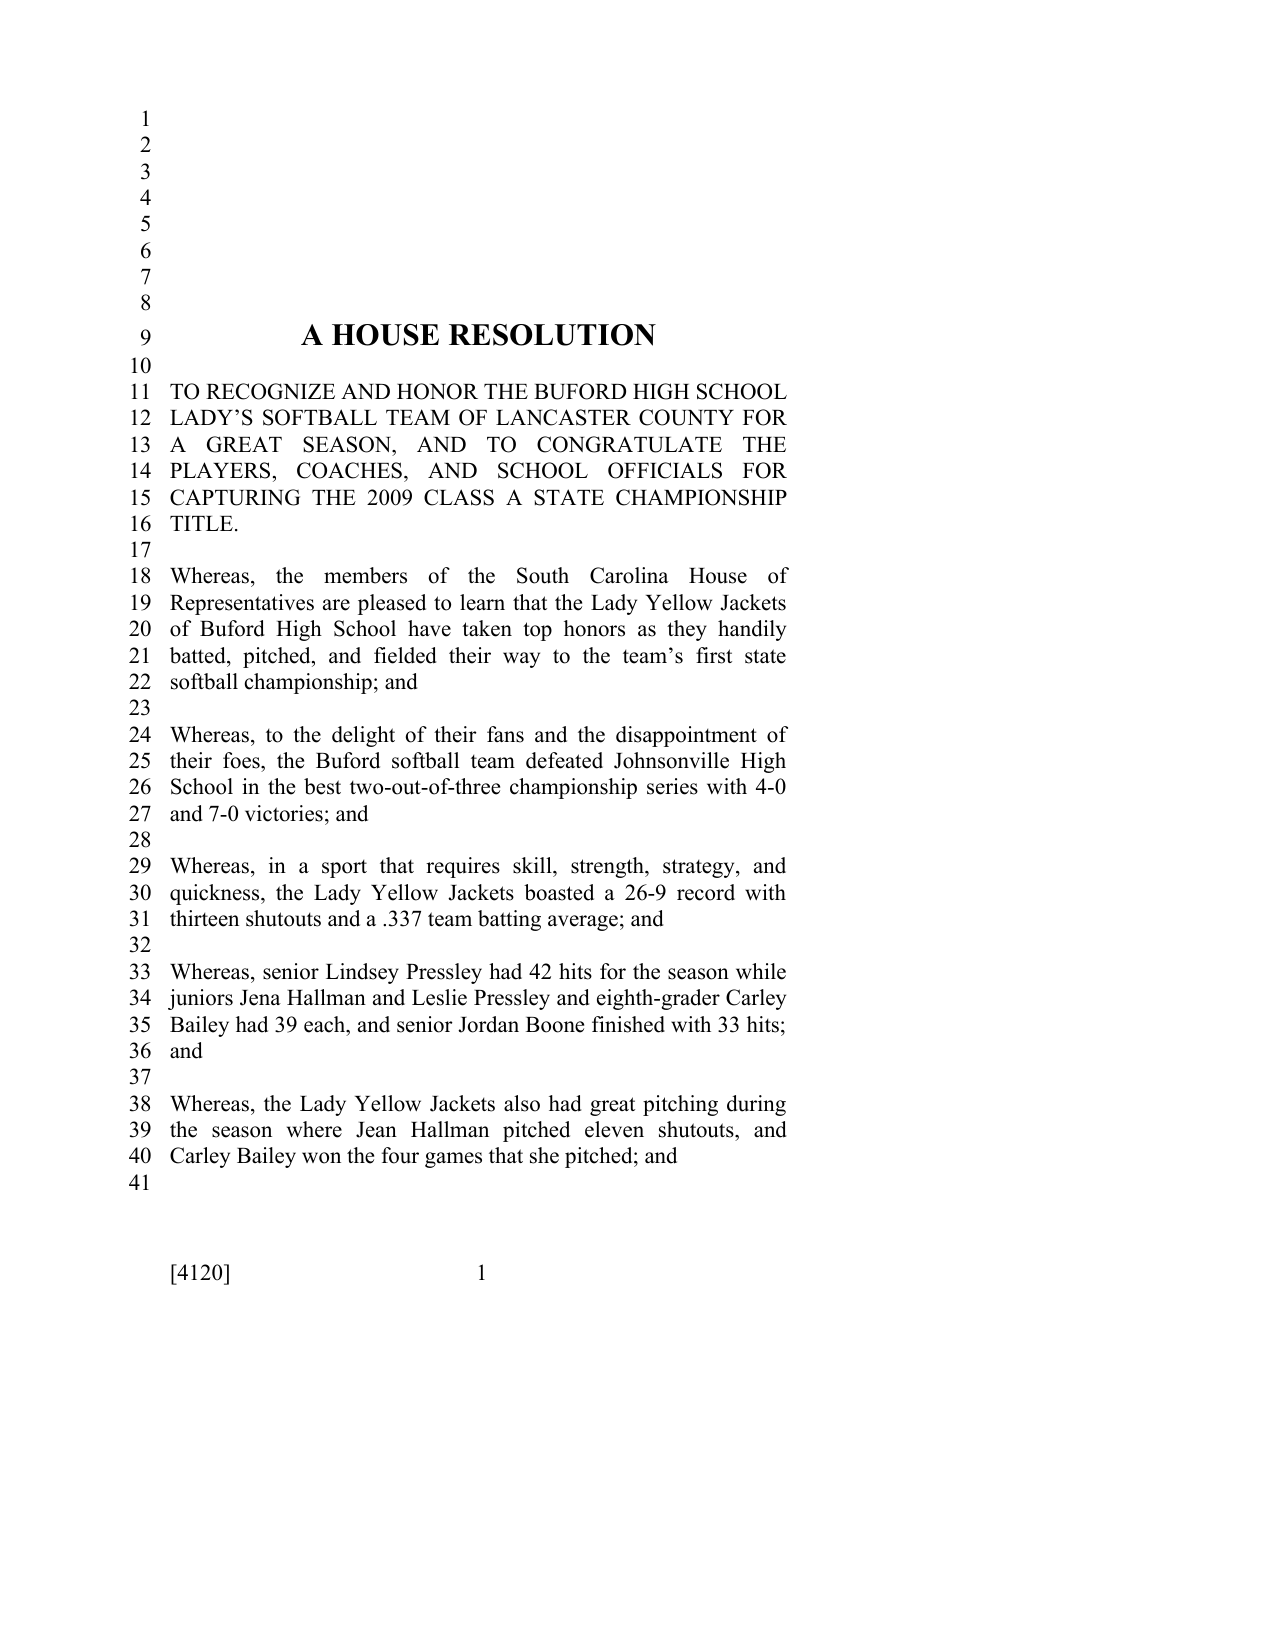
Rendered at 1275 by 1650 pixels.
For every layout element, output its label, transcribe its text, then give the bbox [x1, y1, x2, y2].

text TO RECOGNIZE AND HONOR THE BUFORD HIGH SCHOOL LADY’S SOFTBALL TEAM OF LANCASTER COUNTY FOR A GREAT SEASON, AND TO CONGRATULATE THE PLAYERS, COACHES, AND SCHOOL OFFICIALS FOR CAPTURING THE 2009 CLASS A STATE CHAMPIONSHIP TITLE. [169, 378, 787, 536]
text Whereas, in a sport that requires skill, strength, strategy, and quickness, the Lady Yellow Jackets boasted a 26-9 record with thirteen shutouts and a .337 team batting average; and [169, 852, 787, 932]
text Whereas, the Lady Yellow Jackets also had great pitching during the season where Jean Hallman pitched eleven shutouts, and Carley Bailey won the four games that she pitched; and [169, 1090, 787, 1169]
text Whereas, to the delight of their fans and the disappointment of their foes, the Buford softball team defeated Johnsonville High School in the best two-out-of-three championship series with 4-0 and 7-0 victories; and [169, 721, 787, 826]
text Whereas, the members of the South Carolina House of Representatives are pleased to learn that the Lady Yellow Jackets of Buford High School have taken top honors as they handily batted, pitched, and fielded their way to the team’s first state softball championship; and [169, 563, 787, 694]
text Whereas, senior Lindsey Pressley had 42 hits for the season while juniors Jena Hallman and Leslie Pressley and eighth-grader Carley Bailey had 39 each, and senior Jordan Boone finished with 33 hits; and [169, 958, 787, 1063]
text A HOUSE RESOLUTION [169, 316, 787, 352]
